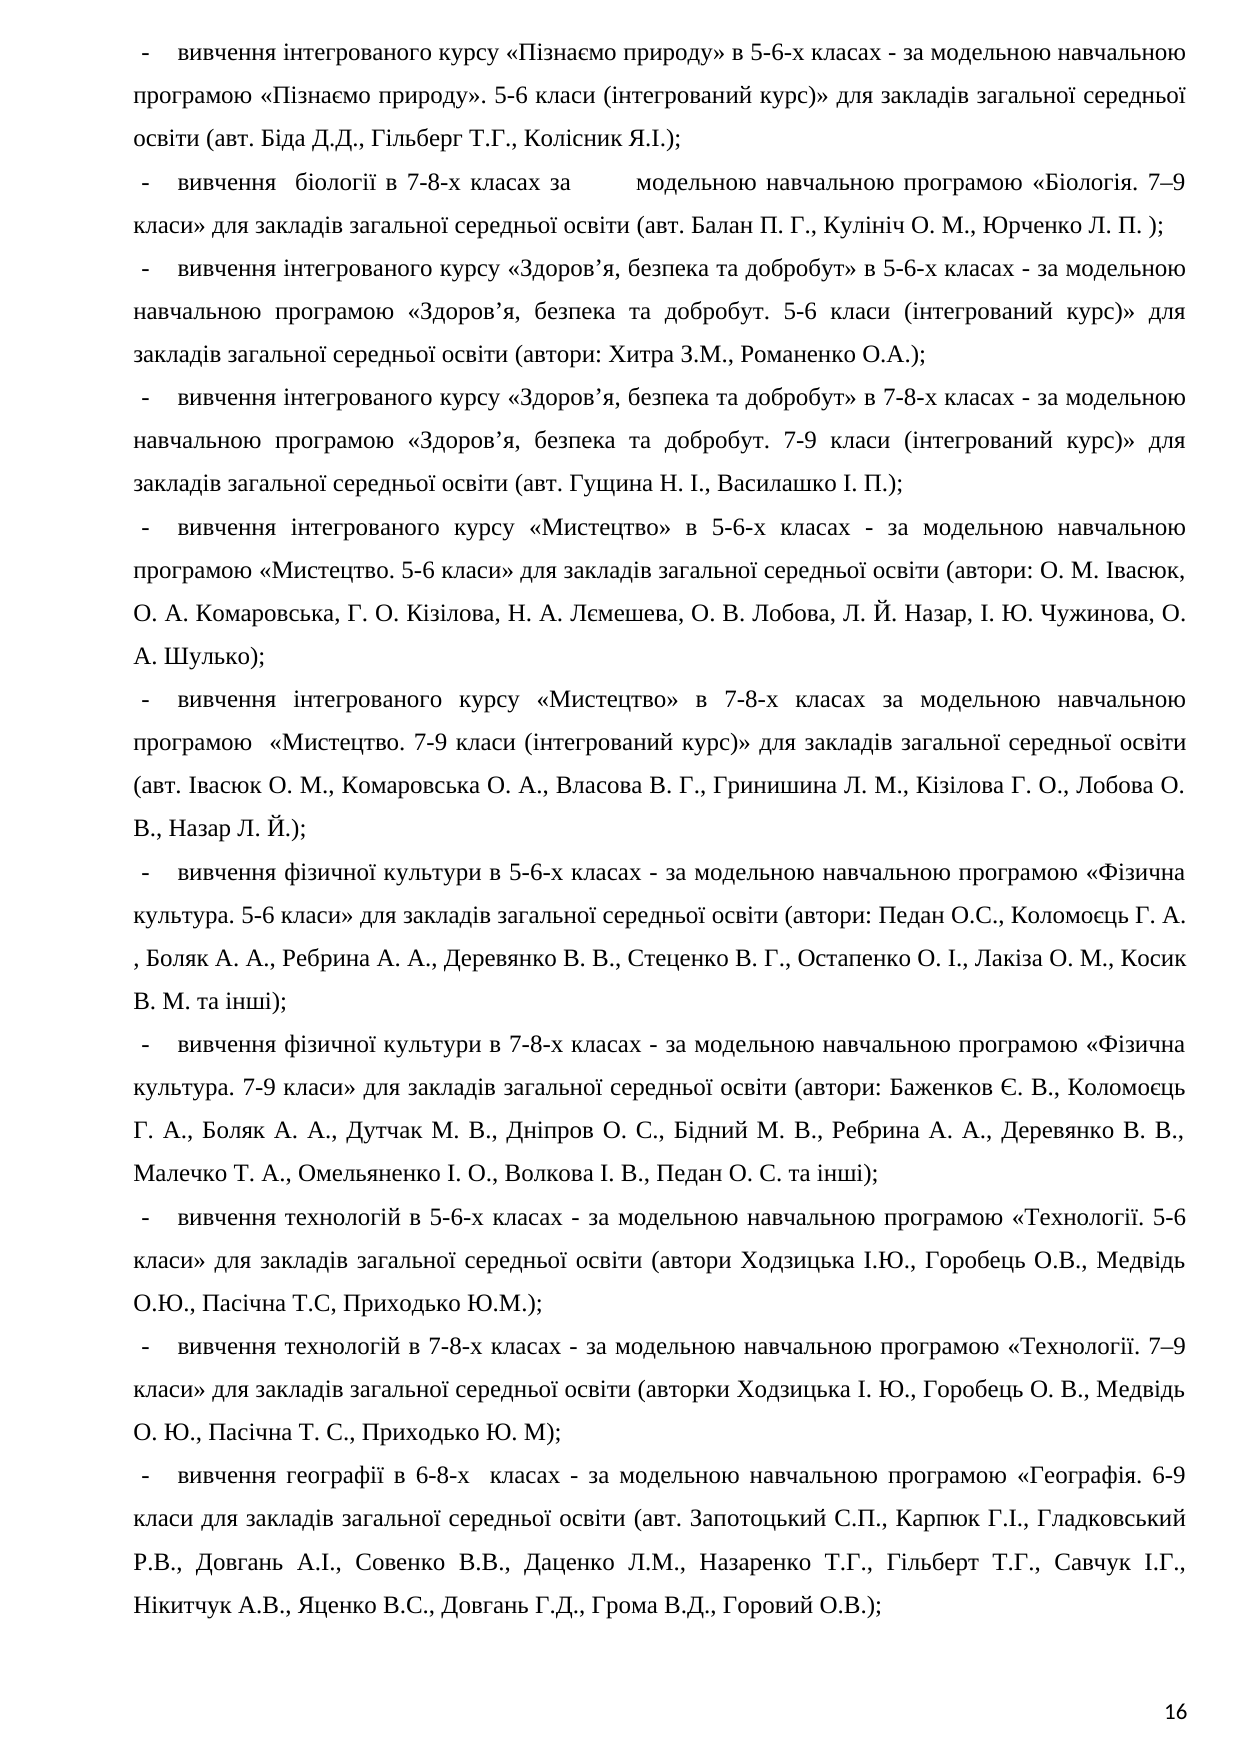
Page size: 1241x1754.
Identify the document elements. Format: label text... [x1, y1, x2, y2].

list вивчення інтегрованого курсу «Здоров’я, безпека та добробут» в 5-6-х класах - за модельною навчальною програмою «Здоров’я, безпека та добробут. 5-6 класи (інтегрований курс)» для закладів загальної середньої освіти (автори: Хитра З.М., Романенко О.А.); [133, 253, 1187, 368]
list вивчення технологій в 7-8-х класах - за модельною навчальною програмою «Технології. 7–9 класи» для закладів загальної середньої освіти (авторки Ходзицька І. Ю., Горобець О. В., Медвідь О. Ю., Пасічна Т. С., Приходько Ю. М); [133, 1331, 1187, 1446]
list вивчення інтегрованого курсу «Здоров’я, безпека та добробут» в 7-8-х класах - за модельною навчальною програмою «Здоров’я, безпека та добробут. 7-9 класи (інтегрований курс)» для закладів загальної середньої освіти (авт. Гущина Н. І., Василашко І. П.); [133, 382, 1187, 497]
list вивчення географії в 6-8-х класах - за модельною навчальною програмою «Географія. 6-9 класи для закладів загальної середньої освіти (авт. Запотоцький С.П., Карпюк Г.І., Гладковський Р.В., Довгань А.І., Совенко В.В., Даценко Л.М., Назаренко Т.Г., Гільберт Т.Г., Савчук І.Г., Нікитчук А.В., Яценко В.С., Довгань Г.Д., Грома В.Д., Горовий О.В.); [133, 1460, 1187, 1618]
list вивчення фізичної культури в 7-8-х класах - за модельною навчальною програмою «Фізична культура. 7-9 класи» для закладів загальної середньої освіти (автори: Баженков Є. В., Коломоєць Г. А., Боляк А. А., Дутчак М. В., Дніпров О. С., Бідний М. В., Ребрина А. А., Деревянко В. В., Малечко Т. А., Омельяненко І. О., Волкова І. В., Педан О. С. та інші); [133, 1029, 1187, 1187]
list вивчення інтегрованого курсу «Мистецтво» в 5-6-х класах - за модельною навчальною програмою «Мистецтво. 5-6 класи» для закладів загальної середньої освіти (автори: О. М. Івасюк, О. А. Комаровська, Г. О. Кізілова, Н. А. Лємешева, О. В. Лобова, Л. Й. Назар, І. Ю. Чужинова, О. А. Шулько); [133, 512, 1187, 670]
list вивчення фізичної культури в 5-6-х класах - за модельною навчальною програмою «Фізична культура. 5-6 класи» для закладів загальної середньої освіти (автори: Педан О.С., Коломоєць Г. А. , Боляк А. А., Ребрина А. А., Деревянко В. В., Стеценко В. Г., Остапенко О. І., Лакіза О. М., Косик В. М. та інші); [133, 857, 1187, 1015]
list вивчення інтегрованого курсу «Мистецтво» в 7-8-х класах за модельною навчальною програмою «Мистецтво. 7-9 класи (інтегрований курс)» для закладів загальної середньої освіти (авт. Івасюк О. М., Комаровська О. А., Власова В. Г., Гринишина Л. М., Кізілова Г. О., Лобова О. В., Назар Л. Й.); [133, 684, 1187, 842]
list вивчення технологій в 5-6-х класах - за модельною навчальною програмою «Технології. 5-6 класи» для закладів загальної середньої освіти (автори Ходзицька І.Ю., Горобець О.В., Медвідь О.Ю., Пасічна Т.С, Приходько Ю.М.); [133, 1202, 1187, 1317]
list вивчення біології в 7-8-х класах за модельною навчальною програмою «Біологія. 7–9 класи» для закладів загальної середньої освіти (авт. Балан П. Г., Кулініч О. М., Юрченко Л. П. ); [133, 167, 1187, 238]
list вивчення інтегрованого курсу «Пізнаємо природу» в 5-6-х класах - за модельною навчальною програмою «Пізнаємо природу». 5-6 класи (інтегрований курс)» для закладів загальної середньої освіти (авт. Біда Д.Д., Гільберг Т.Г., Колісник Я.І.); [133, 37, 1187, 152]
